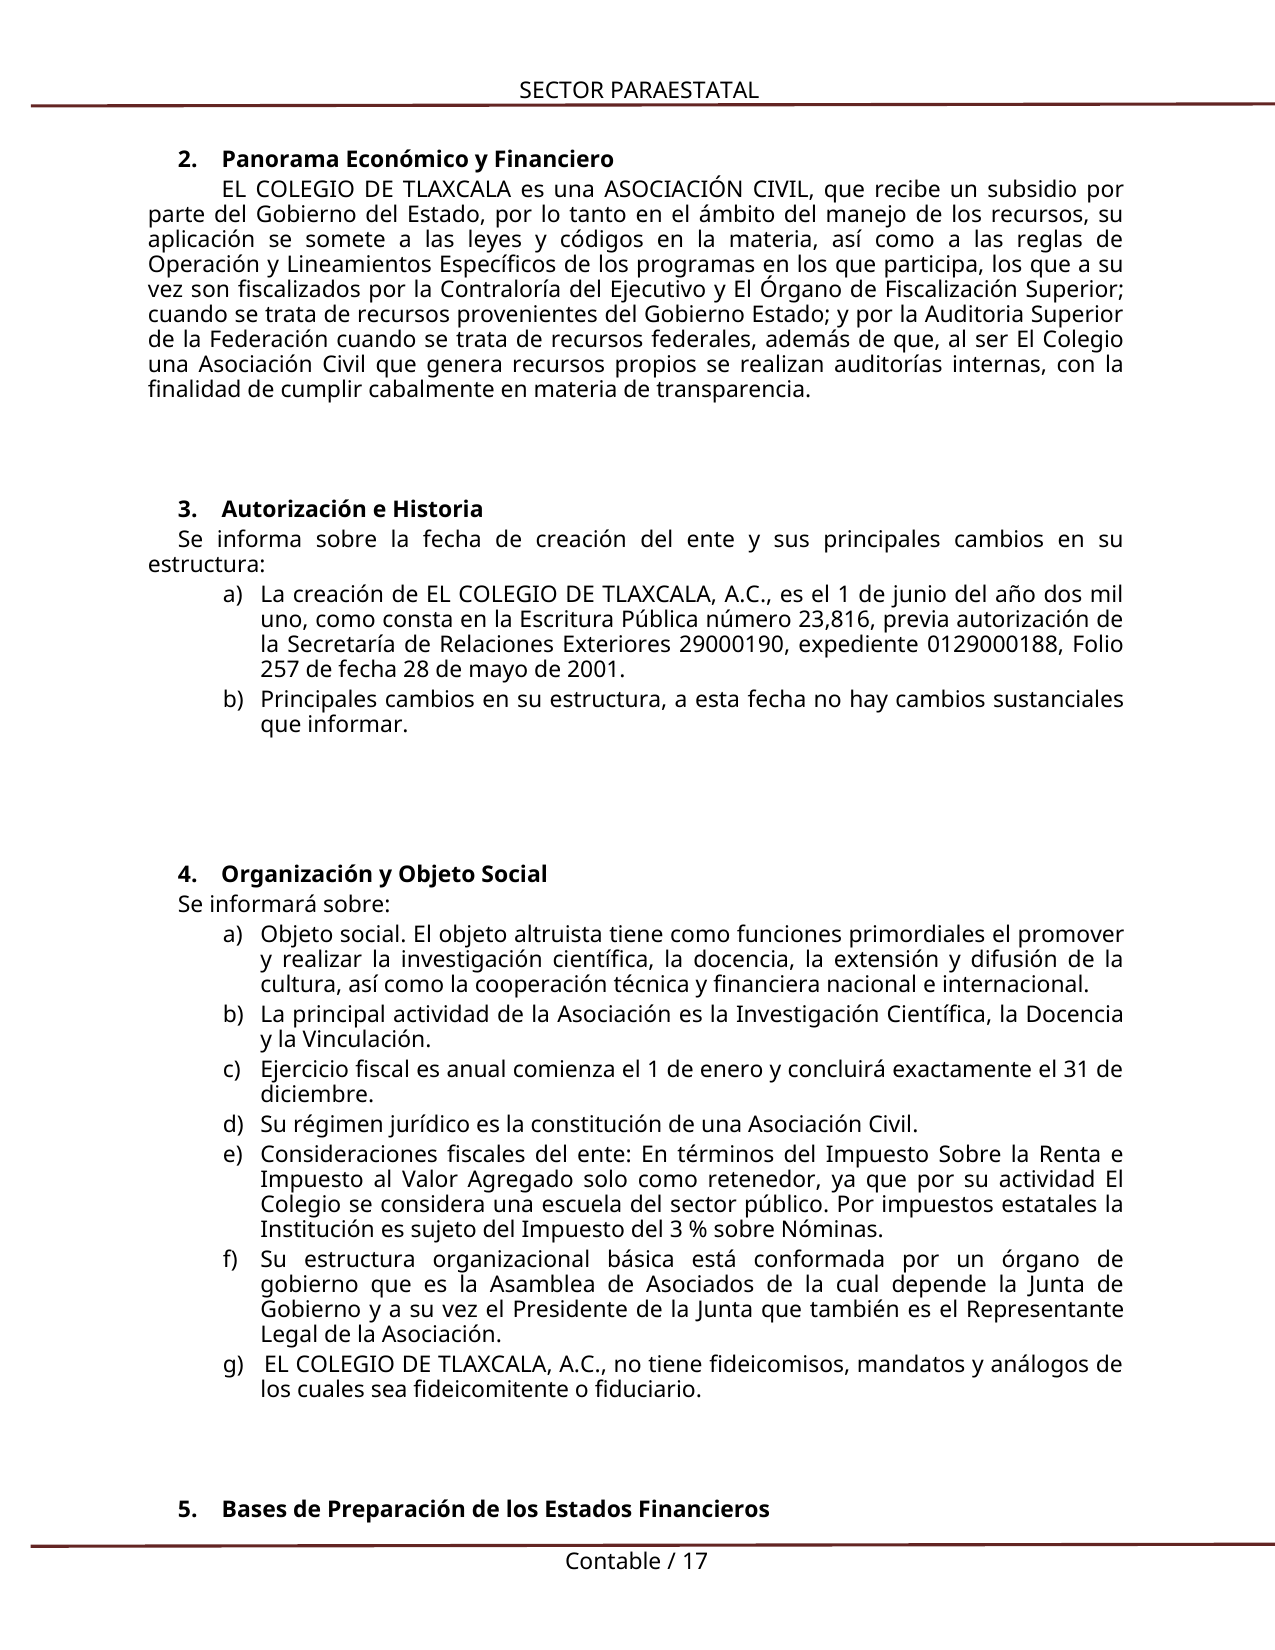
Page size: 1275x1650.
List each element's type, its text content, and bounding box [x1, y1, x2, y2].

text c) Ejercicio fiscal es anual comienza el 1 de enero y concluirá exactamente el 31 de diciembre. [223, 1058, 1125, 1108]
text 4. Organización y Objeto Social [148, 863, 1125, 888]
text a) Objeto social. El objeto altruista tiene como funciones primordiales el promover y realizar la investigación científica, la docencia, la extensión y difusión de la cultura, así como la cooperación técnica y financiera nacional e internacional. [223, 923, 1125, 998]
text 5. Bases de Preparación de los Estados Financieros [148, 1498, 1125, 1523]
text 3. Autorización e Historia [148, 498, 1125, 523]
text e) Consideraciones fiscales del ente: En términos del Impuesto Sobre la Renta e Impuesto al Valor Agregado solo como retenedor, ya que por su actividad El Colegio se considera una escuela del sector público. Por impuestos estatales la Institución es sujeto del Impuesto del 3 % sobre Nóminas. [223, 1143, 1125, 1243]
text Se informa sobre la fecha de creación del ente y sus principales cambios en su estructura: [148, 528, 1125, 578]
text b) Principales cambios en su estructura, a esta fecha no hay cambios sustanciales que informar. [223, 688, 1125, 738]
text EL COLEGIO DE TLAXCALA es una ASOCIACIÓN CIVIL, que recibe un subsidio por parte del Gobierno del Estado, por lo tanto en el ámbito del manejo de los recursos, su aplicación se somete a las leyes y códigos en la materia, así como a las reglas de Operación y Lineamientos Específicos de los programas en los que participa, los que a su vez son fiscalizados por la Contraloría del Ejecutivo y El Órgano de Fiscalización Superior; cuando se trata de recursos provenientes del Gobierno Estado; y por la Auditoria Superior de la Federación cuando se trata de recursos federales, además de que, al ser El Colegio una Asociación Civil que genera recursos propios se realizan auditorías internas, con la finalidad de cumplir cabalmente en materia de transparencia. [148, 178, 1125, 403]
text g) EL COLEGIO DE TLAXCALA, A.C., no tiene fideicomisos, mandatos y análogos de los cuales sea fideicomitente o fiduciario. [223, 1353, 1125, 1403]
text Se informará sobre: [148, 893, 1125, 918]
text f) Su estructura organizacional básica está conformada por un órgano de gobierno que es la Asamblea de Asociados de la cual depende la Junta de Gobierno y a su vez el Presidente de la Junta que también es el Representante Legal de la Asociación. [223, 1248, 1125, 1348]
text 2. Panorama Económico y Financiero [148, 148, 1125, 173]
text b) La principal actividad de la Asociación es la Investigación Científica, la Docencia y la Vinculación. [223, 1003, 1125, 1053]
text d) Su régimen jurídico es la constitución de una Asociación Civil. [223, 1113, 1125, 1138]
text a) La creación de EL COLEGIO DE TLAXCALA, A.C., es el 1 de junio del año dos mil uno, como consta en la Escritura Pública número 23,816, previa autorización de la Secretaría de Relaciones Exteriores 29000190, expediente 0129000188, Folio 257 de fecha 28 de mayo de 2001. [223, 583, 1125, 683]
